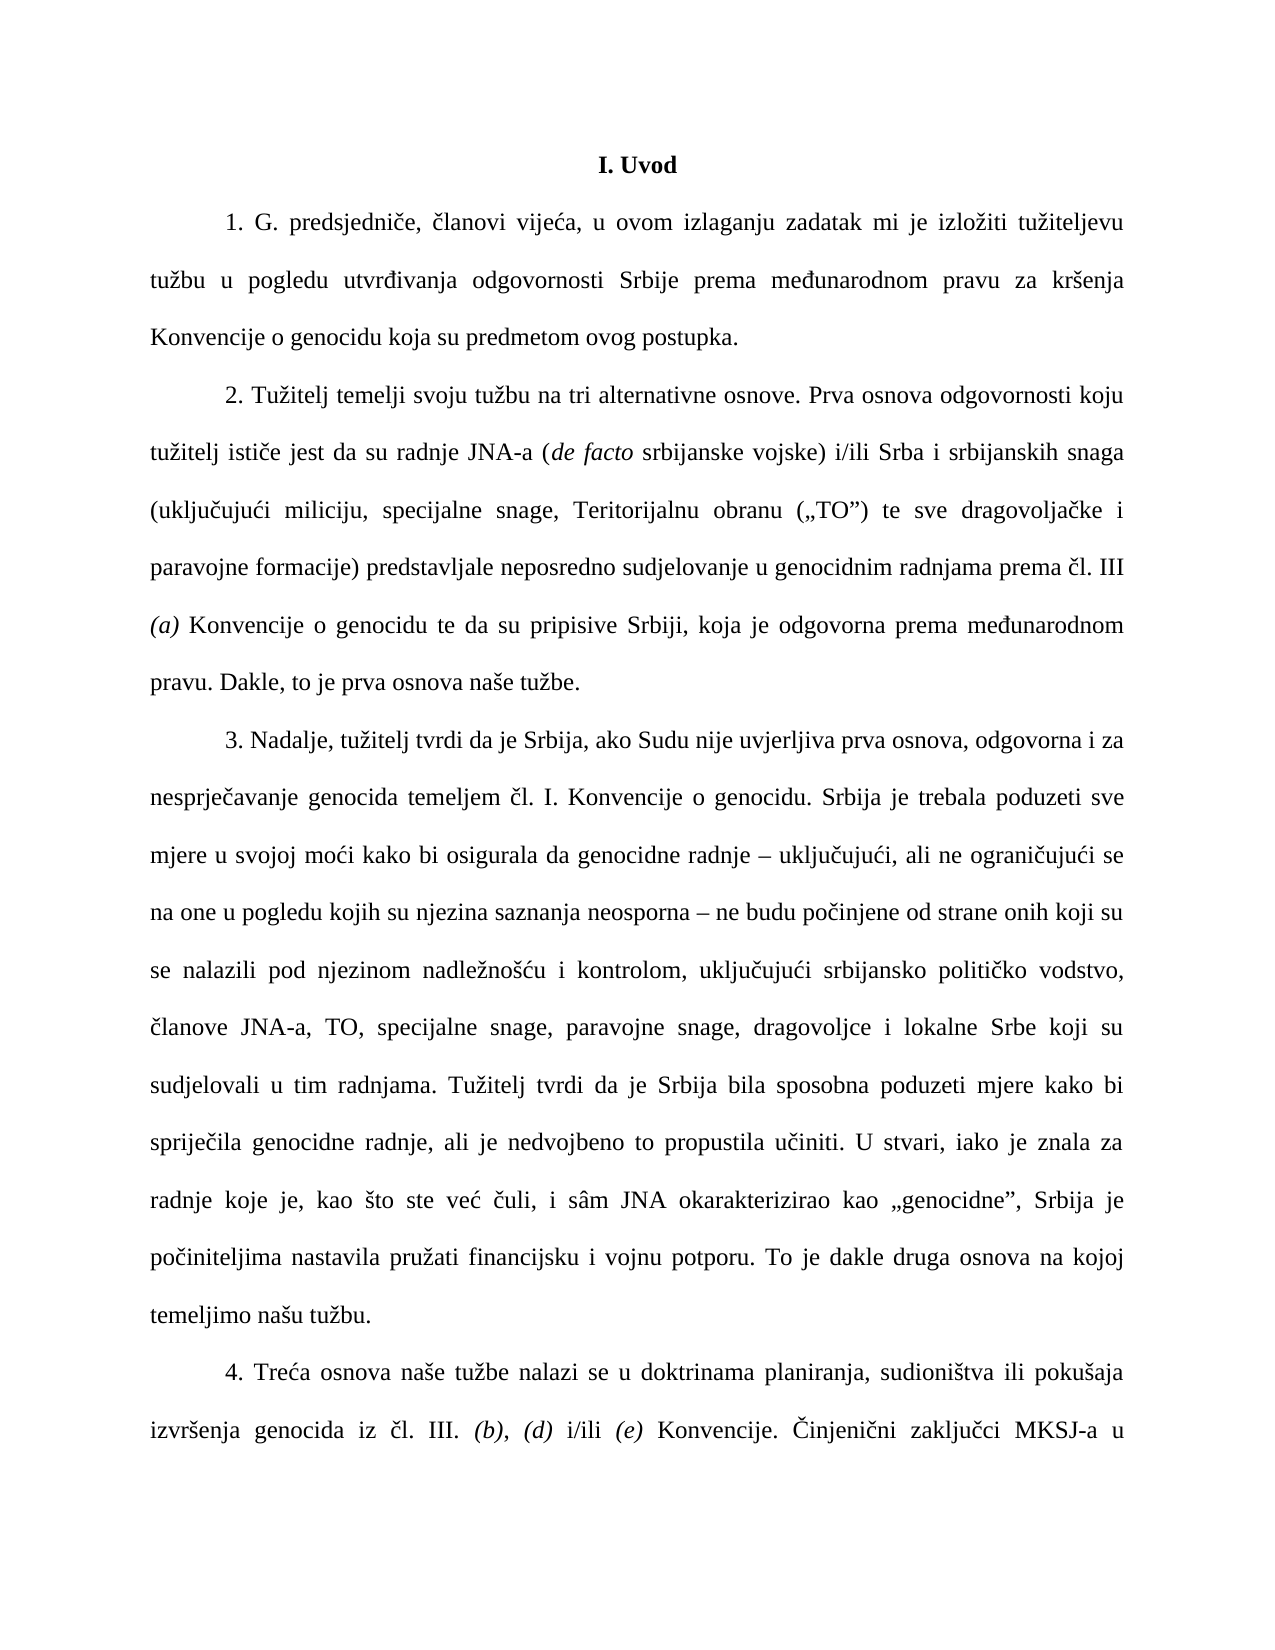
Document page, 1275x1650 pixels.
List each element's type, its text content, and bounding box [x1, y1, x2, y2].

text 2. Tužitelj temelji svoju tužbu na tri alternativne osnove. Prva osnova odgovornosti koju tužitelj ističe jest da su radnje JNA-a (de facto srbijanske vojske) i/ili Srba i srbijanskih snaga (uključujući miliciju, specijalne snage, Teritorijalnu obranu („TO”) te sve dragovoljačke i paravojne formacije) predstavljale neposredno sudjelovanje u genocidnim radnjama prema čl. III (a) Konvencije o genocidu te da su pripisive Srbiji, koja je odgovorna prema međunarodnom pravu. Dakle, to je prva osnova naše tužbe. [150, 380, 1125, 696]
text I. Uvod [150, 150, 1125, 179]
text 1. G. predsjedniče, članovi vijeća, u ovom izlaganju zadatak mi je izložiti tužiteljevu tužbu u pogledu utvrđivanja odgovornosti Srbije prema međunarodnom pravu za kršenja Konvencije o genocidu koja su predmetom ovog postupka. [150, 207, 1125, 351]
text 3. Nadalje, tužitelj tvrdi da je Srbija, ako Sudu nije uvjerljiva prva osnova, odgovorna i za nesprječavanje genocida temeljem čl. I. Konvencije o genocidu. Srbija je trebala poduzeti sve mjere u svojoj moći kako bi osigurala da genocidne radnje – uključujući, ali ne ograničujući se na one u pogledu kojih su njezina saznanja neosporna – ne budu počinjene od strane onih koji su se nalazili pod njezinom nadležnošću i kontrolom, uključujući srbijansko političko vodstvo, članove JNA-a, TO, specijalne snage, paravojne snage, dragovoljce i lokalne Srbe koji su sudjelovali u tim radnjama. Tužitelj tvrdi da je Srbija bila sposobna poduzeti mjere kako bi spriječila genocidne radnje, ali je nedvojbeno to propustila učiniti. U stvari, iako je znala za radnje koje je, kao što ste već čuli, i sâm JNA okarakterizirao kao „genocidne”, Srbija je počiniteljima nastavila pružati financijsku i vojnu potporu. To je dakle druga osnova na kojoj temeljimo našu tužbu. [150, 725, 1125, 1329]
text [150, 1357, 1125, 1444]
